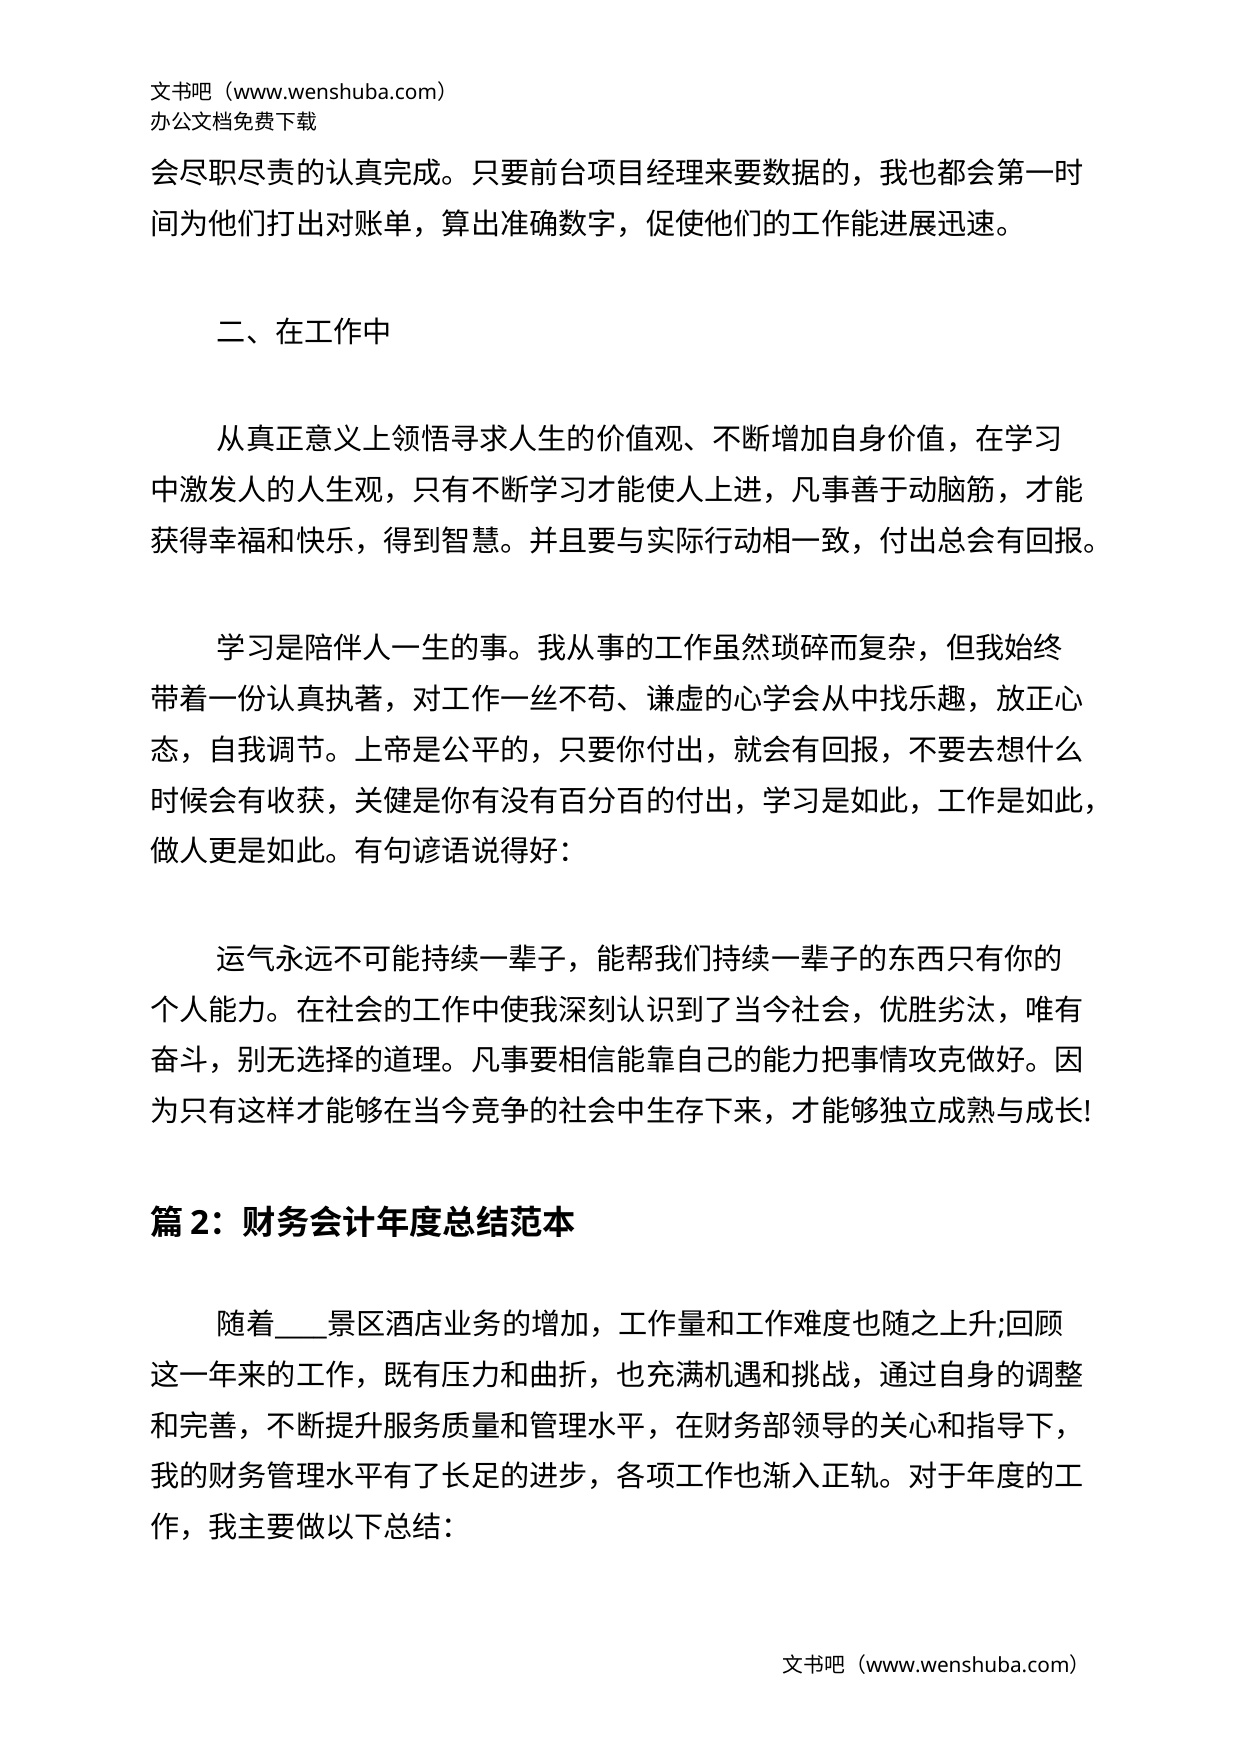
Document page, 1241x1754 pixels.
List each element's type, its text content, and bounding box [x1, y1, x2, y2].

text 学习是陪伴人一生的事。我从事的工作虽然琐碎而复杂，但我始终带着一份认真执著，对工作一丝不苟、谦虚的心学会从中找乐趣，放正心态，自我调节。上帝是公平的，只要你付出，就会有回报，不要去想什么时候会有收获，关健是你有没有百分百的付出，学习是如此，工作是如此，做人更是如此。有句谚语说得好： [150, 625, 1090, 870]
text 从真正意义上领悟寻求人生的价值观、不断增加自身价值，在学习中激发人的人生观，只有不断学习才能使人上进，凡事善于动脑筋，才能获得幸福和快乐，得到智慧。并且要与实际行动相一致，付出总会有回报。 [150, 416, 1090, 560]
text 随着____景区酒店业务的增加，工作量和工作难度也随之上升;回顾这一年来的工作，既有压力和曲折，也充满机遇和挑战，通过自身的调整和完善，不断提升服务质量和管理水平，在财务部领导的关心和指导下，我的财务管理水平有了长足的进步，各项工作也渐入正轨。对于年度的工作，我主要做以下总结： [150, 1301, 1090, 1546]
text 二、在工作中 [150, 308, 1090, 351]
text 篇2：财务会计年度总结范本 [150, 1195, 1090, 1244]
text 运气永远不可能持续一辈子，能帮我们持续一辈子的东西只有你的个人能力。在社会的工作中使我深刻认识到了当今社会，优胜劣汰，唯有奋斗，别无选择的道理。凡事要相信能靠自己的能力把事情攻克做好。因为只有这样才能够在当今竞争的社会中生存下来，才能够独立成熟与成长! [150, 936, 1090, 1130]
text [150, 150, 1090, 243]
